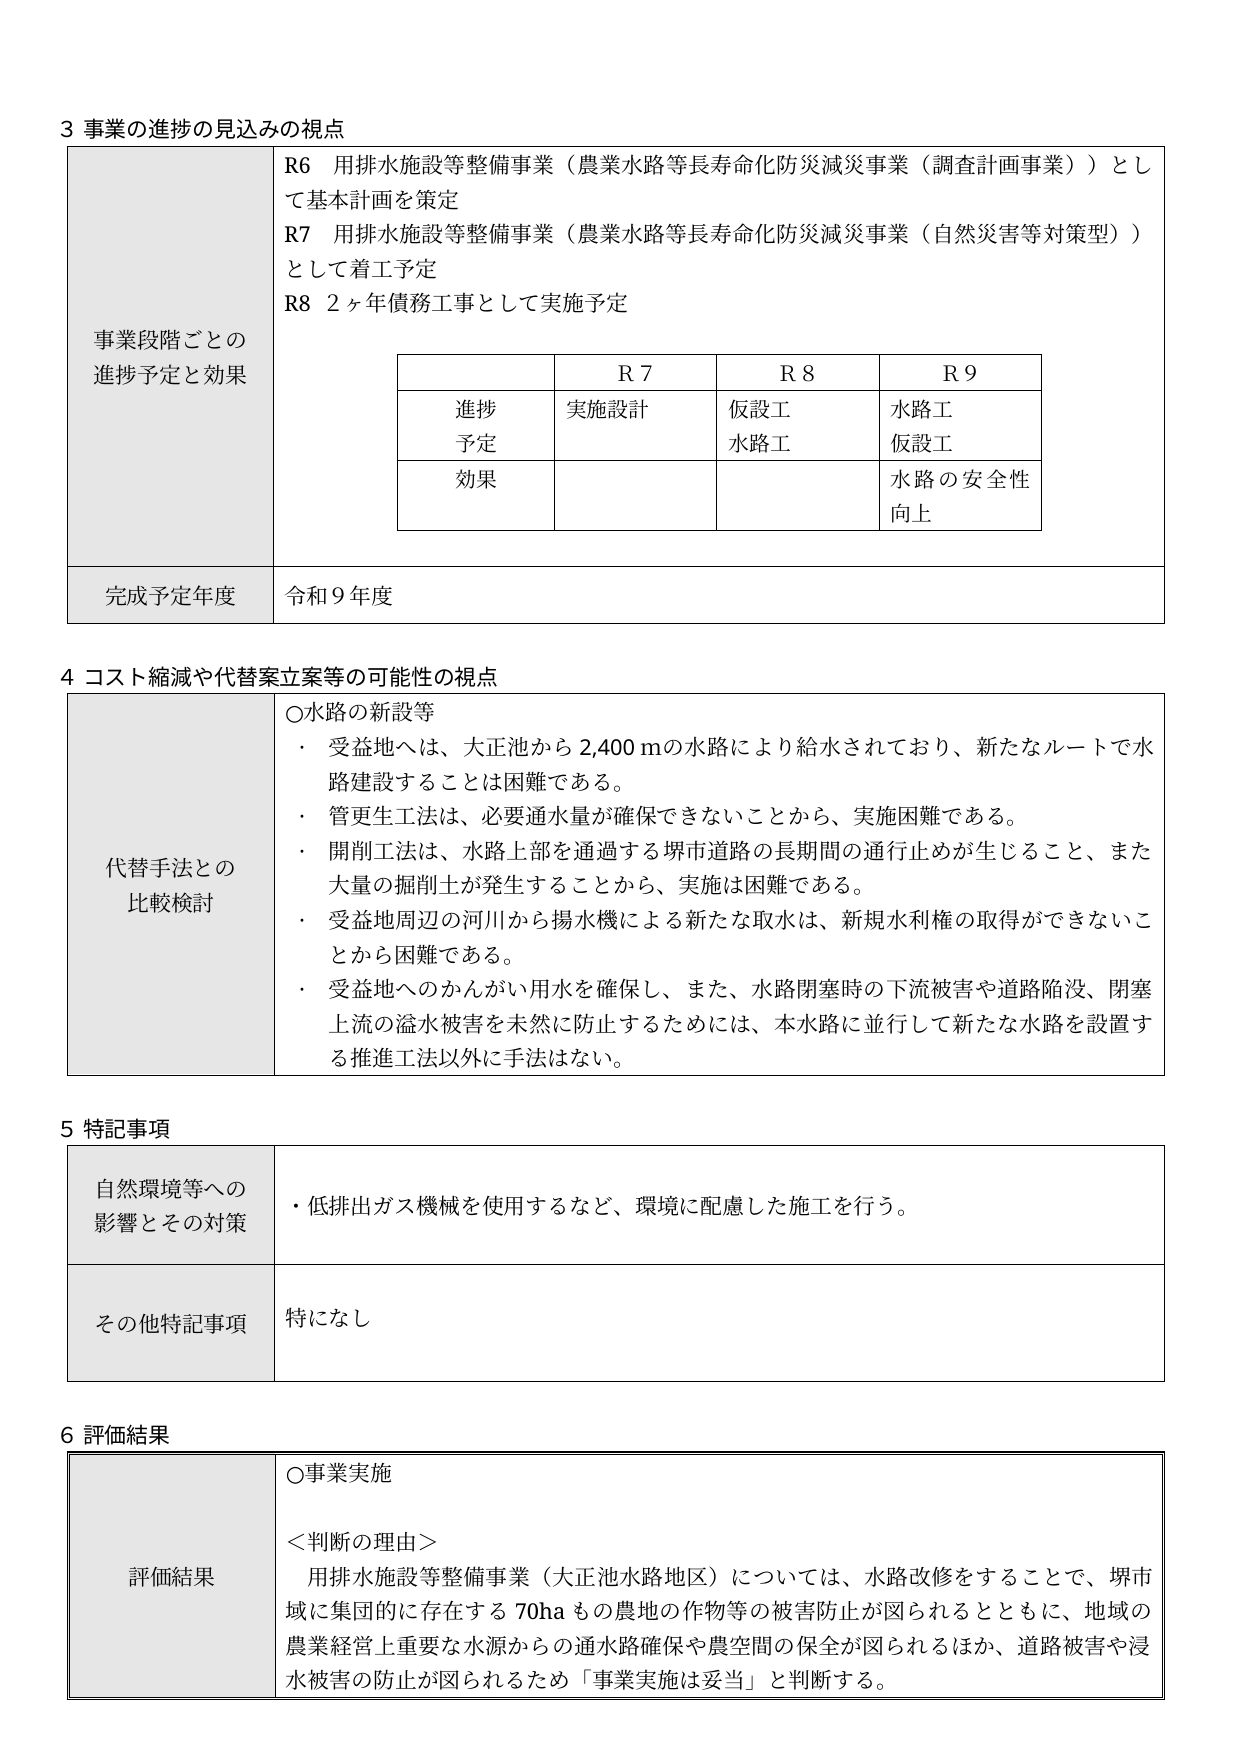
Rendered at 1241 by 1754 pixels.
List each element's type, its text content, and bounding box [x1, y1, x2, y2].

text ３ 事業の進捗の見込みの視点 [56, 111, 1165, 146]
table_header ○水路の新設等 受益地へは、大正池から2,400ｍの水路により給水されており、新たなルートで水路建設することは困難である。 管更生工法は、必要通水量が確保できないことから、実施困難である。 開削工法は、水路上部を通過する堺市道路の長期間の通行止めが生じること、また大量の掘削土が発生することから、実施は困難である。 受益地周辺の河川から揚水機による新たな取水は、新規水利権の取得ができないことから困難である。 受益地へのかんがい用水を確保し、また、水路閉塞時の下流被害や道路陥没、閉塞上流の溢水被害を未然に防止するためには、本水路に並行して新たな水路を設置する推進工法以外に手法はない。 [275, 694, 1164, 1074]
table_header ○事業実施 ＜判断の理由＞ 用排水施設等整備事業（大正池水路地区）については、水路改修をすることで、堺市域に集団的に存在する70haもの農地の作物等の被害防止が図られるとともに、地域の農業経営上重要な水源からの通水路確保や農空間の保全が図られるほか、道路被害や浸水被害の防止が図られるため「事業実施は妥当」と判断する。 [276, 1455, 1162, 1697]
table_cell その他特記事項 [68, 1265, 274, 1381]
table_cell 特になし [275, 1265, 1164, 1381]
text ４ コスト縮減や代替案立案等の可能性の視点 [56, 658, 1165, 693]
table_header 事業段階ごとの 進捗予定と効果 [68, 147, 273, 566]
table_cell 令和９年度 [274, 567, 1164, 623]
table_header 評価結果 [70, 1455, 275, 1697]
table_header 自然環境等への 影響とその対策 [68, 1146, 274, 1264]
table_header 代替手法との 比較検討 [68, 694, 274, 1074]
table_cell 完成予定年度 [68, 567, 273, 623]
text ５ 特記事項 [56, 1110, 1165, 1145]
table_header ・低排出ガス機械を使用するなど、環境に配慮した施工を行う。 [275, 1146, 1164, 1264]
table_header R6 用排水施設等整備事業（農業水路等長寿命化防災減災事業（調査計画事業））として基本計画を策定 R7 用排水施設等整備事業（農業水路等長寿命化防災減災事業（自然災害等対策型））として着工予定 R8 ２ヶ年債務工事として実施予定 [274, 147, 1164, 566]
text ６ 評価結果 [56, 1417, 1165, 1451]
